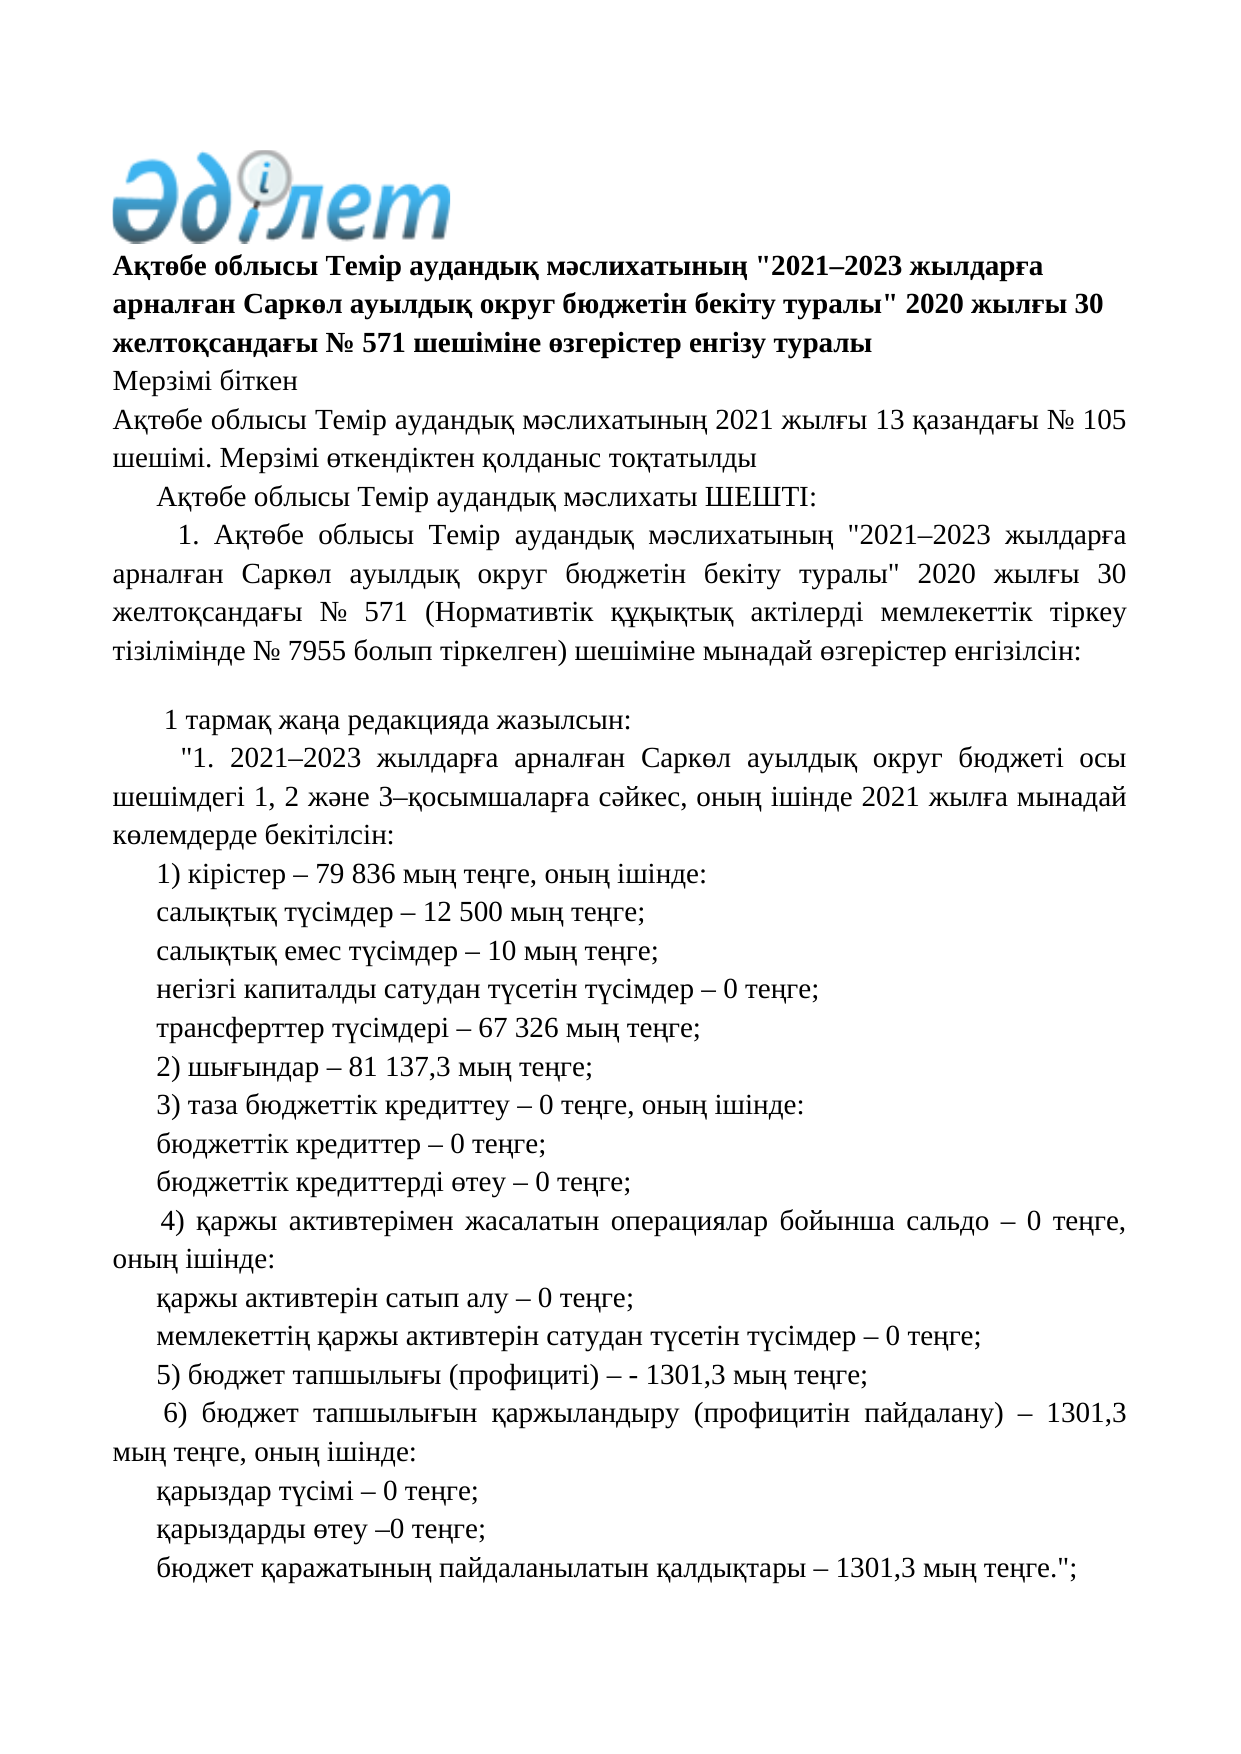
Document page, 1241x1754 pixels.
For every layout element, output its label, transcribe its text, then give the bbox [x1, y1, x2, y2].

text Ақтөбе облысы Темір аудандық мәслихаты ШЕШТІ: [112, 479, 1128, 512]
text бюджеттік кредиттерді өтеу – 0 теңге; [112, 1164, 1128, 1198]
text қарыздар түсімі – 0 теңге; [112, 1473, 1128, 1506]
text Ақтөбе облысы Темір аудандық мәслихатының 2021 жылғы 13 қазандағы № 105 шешімі. Мерзімі өткендіктен қолданыс тоқтатылды [112, 402, 1128, 474]
picture [112, 150, 451, 244]
text бюджет қаражатының пайдаланылатын қалдықтары – 1301,3 мың теңге."; [112, 1550, 1128, 1583]
text трансферттер түсімдері – 67 326 мың теңге; [112, 1010, 1128, 1044]
text 1 тармақ жаңа редакцияда жазылсын: [112, 702, 1128, 735]
text Мерзімі біткен [112, 363, 1128, 397]
text "1. 2021–2023 жылдарға арналған Саркөл ауылдық округ бюджеті осы шешімдегі 1, 2 және 3–қосымшаларға сәйкес, оның ішінде 2021 жылға мынадай көлемдерде бекітілсін: [112, 740, 1128, 851]
text салықтық емес түсімдер – 10 мың теңге; [112, 933, 1128, 967]
text салықтық түсімдер – 12 500 мың теңге; [112, 894, 1128, 928]
text қарыздарды өтеу –0 теңге; [112, 1511, 1128, 1545]
text бюджеттік кредиттер – 0 теңге; [112, 1126, 1128, 1159]
text 6) бюджет тапшылығын қаржыландыру (профицитін пайдалану) – 1301,3 мың теңге, оның ішінде: [112, 1396, 1128, 1468]
text 3) таза бюджеттік кредиттеу – 0 теңге, оның ішінде: [112, 1087, 1128, 1121]
text мемлекеттің қаржы активтерін сатудан түсетін түсімдер – 0 теңге; [112, 1318, 1128, 1352]
text негізгі капиталды сатудан түсетін түсімдер – 0 теңге; [112, 972, 1128, 1005]
text 2) шығындар – 81 137,3 мың теңге; [112, 1049, 1128, 1082]
text 5) бюджет тапшылығы (профициті) – - 1301,3 мың теңге; [112, 1357, 1128, 1391]
text 4) қаржы активтерiмен жасалатын операциялар бойынша сальдо – 0 теңге, оның ішінде: [112, 1203, 1128, 1275]
text 1. Ақтөбе облысы Темір аудандық мәслихатының "2021–2023 жылдарға арналған Саркөл ауылдық округ бюджетін бекіту туралы" 2020 жылғы 30 желтоқсандағы № 571 (Нормативтік құқықтық актілерді мемлекеттік тіркеу тізілімінде № 7955 болып тіркелген) шешіміне мынадай өзгерістер енгізілсін: [112, 517, 1128, 667]
text қаржы активтерiн сатып алу – 0 теңге; [112, 1280, 1128, 1313]
text 1) кірістер – 79 836 мың теңге, оның ішінде: [112, 856, 1128, 889]
text Ақтөбе облысы Темір аудандық мәслихатының "2021–2023 жылдарға арналған Саркөл ауылдық округ бюджетін бекіту туралы" 2020 жылғы 30 желтоқсандағы № 571 шешіміне өзгерістер енгізу туралы [112, 248, 1128, 358]
